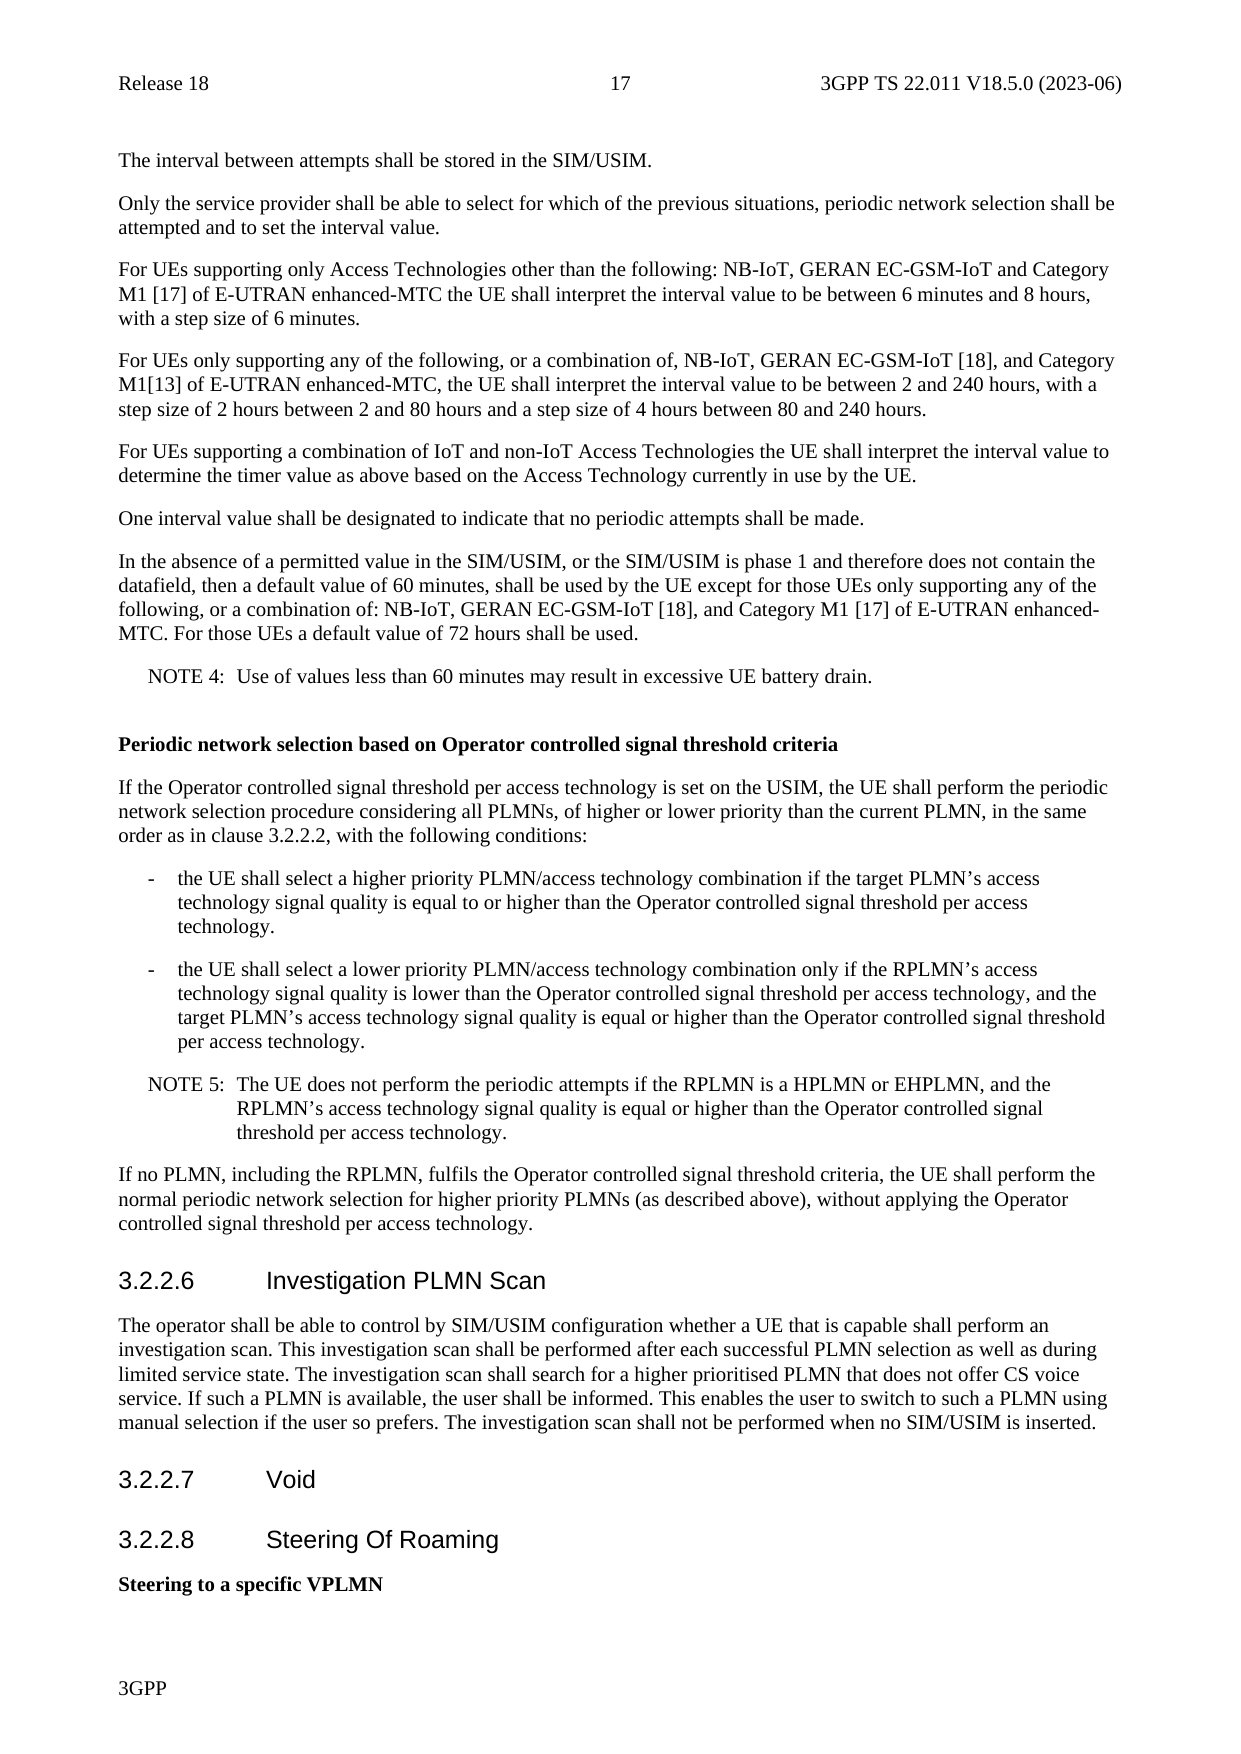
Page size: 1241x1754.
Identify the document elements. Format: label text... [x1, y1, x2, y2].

text For UEs supporting only Access Technologies other than the following: NB-IoT, GERAN EC-GSM-IoT and Category M1 [17] of E-UTRAN enhanced-MTC the UE shall interpret the interval value to be between 6 minutes and 8 hours, with a step size of 6 minutes. [118, 257, 1122, 329]
text Only the service provider shall be able to select for which of the previous situations, periodic network selection shall be attempted and to set the interval value. [118, 191, 1122, 239]
subtitle 3.2.2.7 Void [118, 1465, 1122, 1494]
text NOTE 4: Use of values less than 60 minutes may result in excessive UE battery drain. [148, 664, 1122, 688]
text If the Operator controlled signal threshold per access technology is set on the USIM, the UE shall perform the periodic network selection procedure considering all PLMNs, of higher or lower priority than the current PLMN, in the same order as in clause 3.2.2.2, with the following conditions: [118, 774, 1122, 847]
text - the UE shall select a lower priority PLMN/access technology combination only if the RPLMN’s access technology signal quality is lower than the Operator controlled signal threshold per access technology, and the target PLMN’s access technology signal quality is equal or higher than the Operator controlled signal threshold per access technology. [148, 956, 1122, 1053]
text For UEs supporting a combination of IoT and non-IoT Access Technologies the UE shall interpret the interval value to determine the timer value as above based on the Access Technology currently in use by the UE. [118, 439, 1122, 487]
text Periodic network selection based on Operator controlled signal threshold criteria [118, 732, 1122, 756]
text For UEs only supporting any of the following, or a combination of, NB-IoT, GERAN EC-GSM-IoT [18], and Category M1[13] of E-UTRAN enhanced-MTC, the UE shall interpret the interval value to be between 2 and 240 hours, with a step size of 2 hours between 2 and 80 hours and a step size of 4 hours between 80 and 240 hours. [118, 348, 1122, 421]
subtitle 3.2.2.6 Investigation PLMN Scan [118, 1266, 1122, 1294]
text One interval value shall be designated to indicate that no periodic attempts shall be made. [118, 506, 1122, 530]
text The interval between attempts shall be stored in the SIM/USIM. [118, 148, 1122, 172]
subtitle 3.2.2.8 Steering Of Roaming [118, 1525, 1122, 1554]
text In the absence of a permitted value in the SIM/USIM, or the SIM/USIM is phase 1 and therefore does not contain the datafield, then a default value of 60 minutes, shall be used by the UE except for those UEs only supporting any of the following, or a combination of: NB-IoT, GERAN EC-GSM-IoT [18], and Category M1 [17] of E-UTRAN enhanced-MTC. For those UEs a default value of 72 hours shall be used. [118, 549, 1122, 645]
text If no PLMN, including the RPLMN, fulfils the Operator controlled signal threshold criteria, the UE shall perform the normal periodic network selection for higher priority PLMNs (as described above), without applying the Operator controlled signal threshold per access technology. [118, 1162, 1122, 1234]
text The operator shall be able to control by SIM/USIM configuration whether a UE that is capable shall perform an investigation scan. This investigation scan shall be performed after each successful PLMN selection as well as during limited service state. The investigation scan shall search for a higher prioritised PLMN that does not offer CS voice service. If such a PLMN is available, the user shall be informed. This enables the user to switch to such a PLMN using manual selection if the user so prefers. The investigation scan shall not be performed when no SIM/USIM is inserted. [118, 1313, 1122, 1434]
text Steering to a specific VPLMN [118, 1572, 1122, 1596]
text - the UE shall select a higher priority PLMN/access technology combination if the target PLMN’s access technology signal quality is equal to or higher than the Operator controlled signal threshold per access technology. [148, 866, 1122, 938]
text NOTE 5: The UE does not perform the periodic attempts if the RPLMN is a HPLMN or EHPLMN, and the RPLMN’s access technology signal quality is equal or higher than the Operator controlled signal threshold per access technology. [148, 1071, 1122, 1144]
